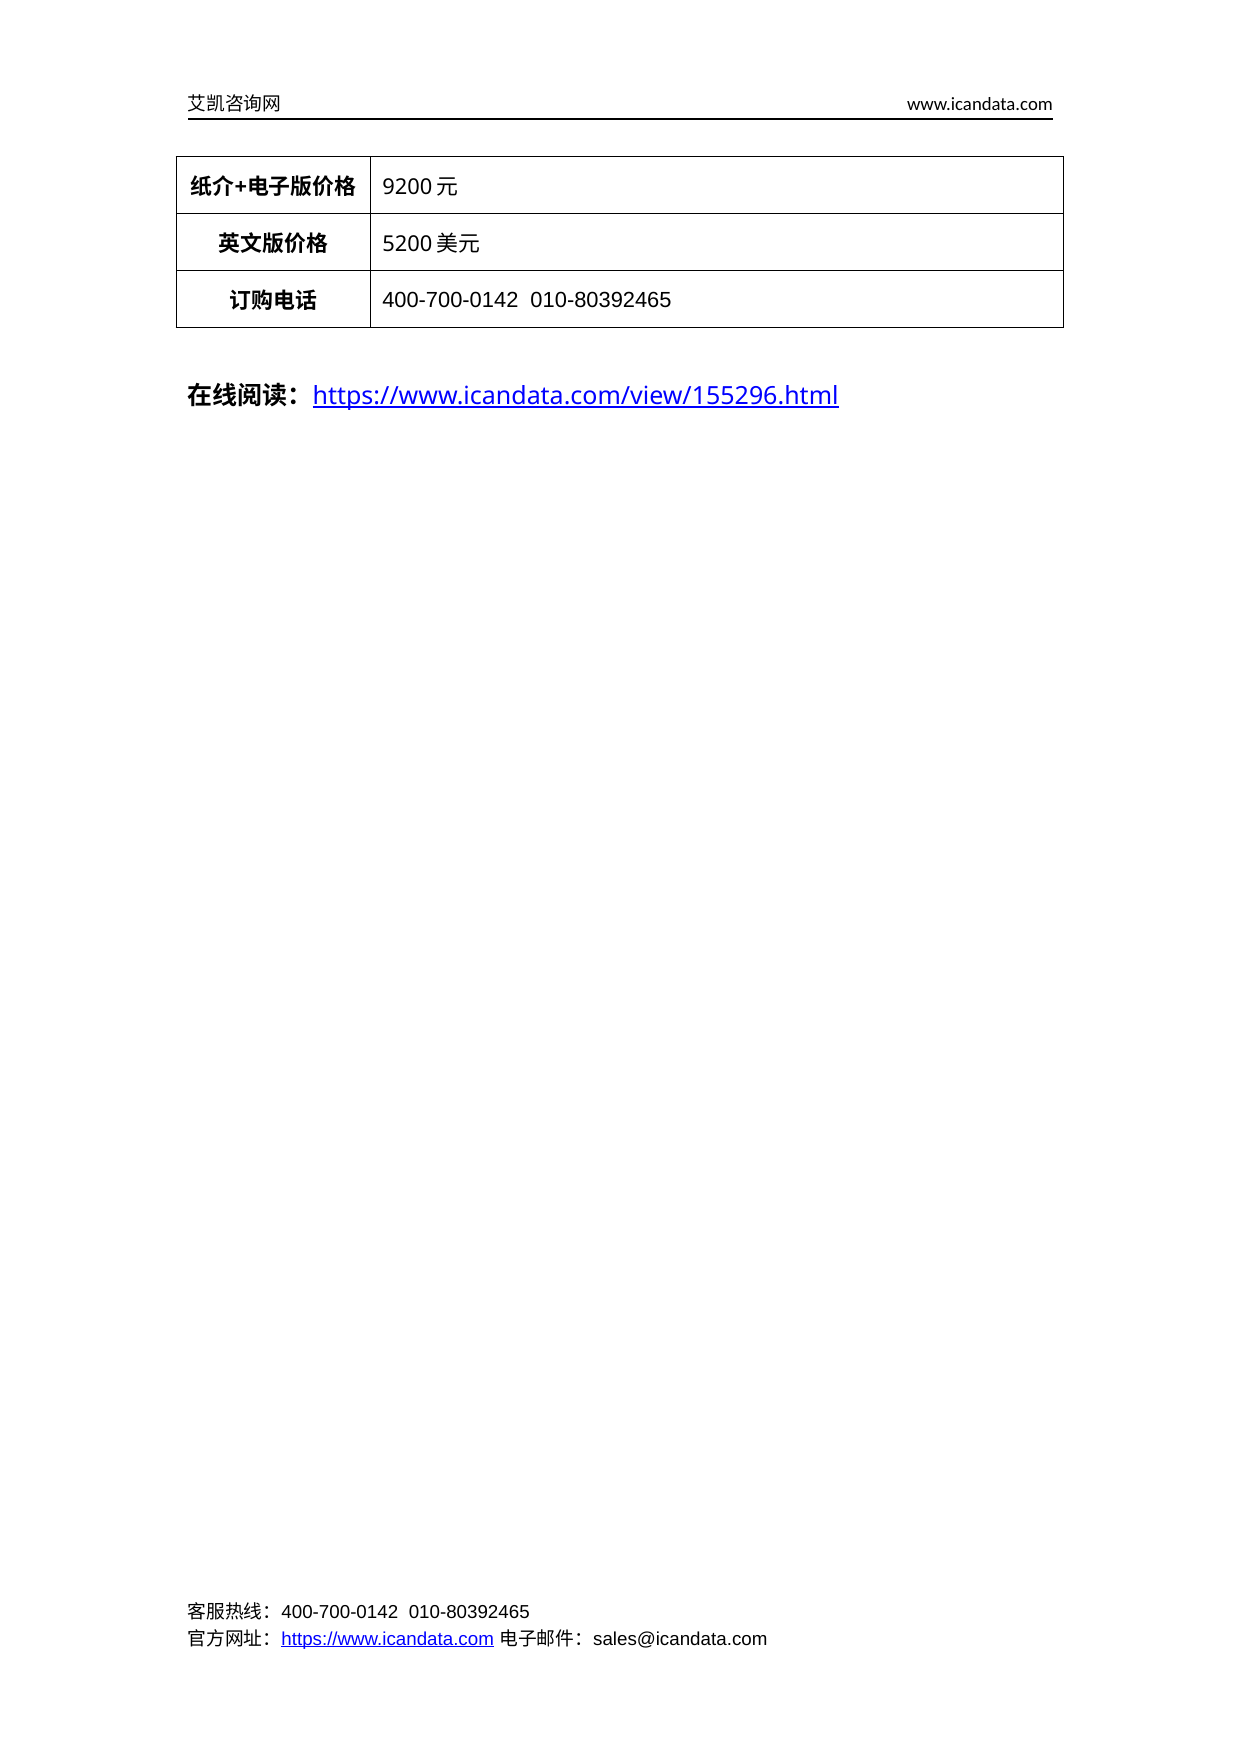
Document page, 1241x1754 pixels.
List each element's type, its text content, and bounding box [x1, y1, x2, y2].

table_cell 订购电话 [177, 271, 370, 327]
table_cell 5200美元 [371, 214, 1063, 270]
table_cell 9200元 [371, 157, 1063, 213]
table_cell 纸介+电子版价格 [177, 157, 370, 213]
table_cell 英文版价格 [177, 214, 370, 270]
table_cell 400-700-0142 010-80392465 [371, 271, 1063, 327]
text 在线阅读：https://www.icandata.com/view/155296.html [187, 361, 1053, 426]
